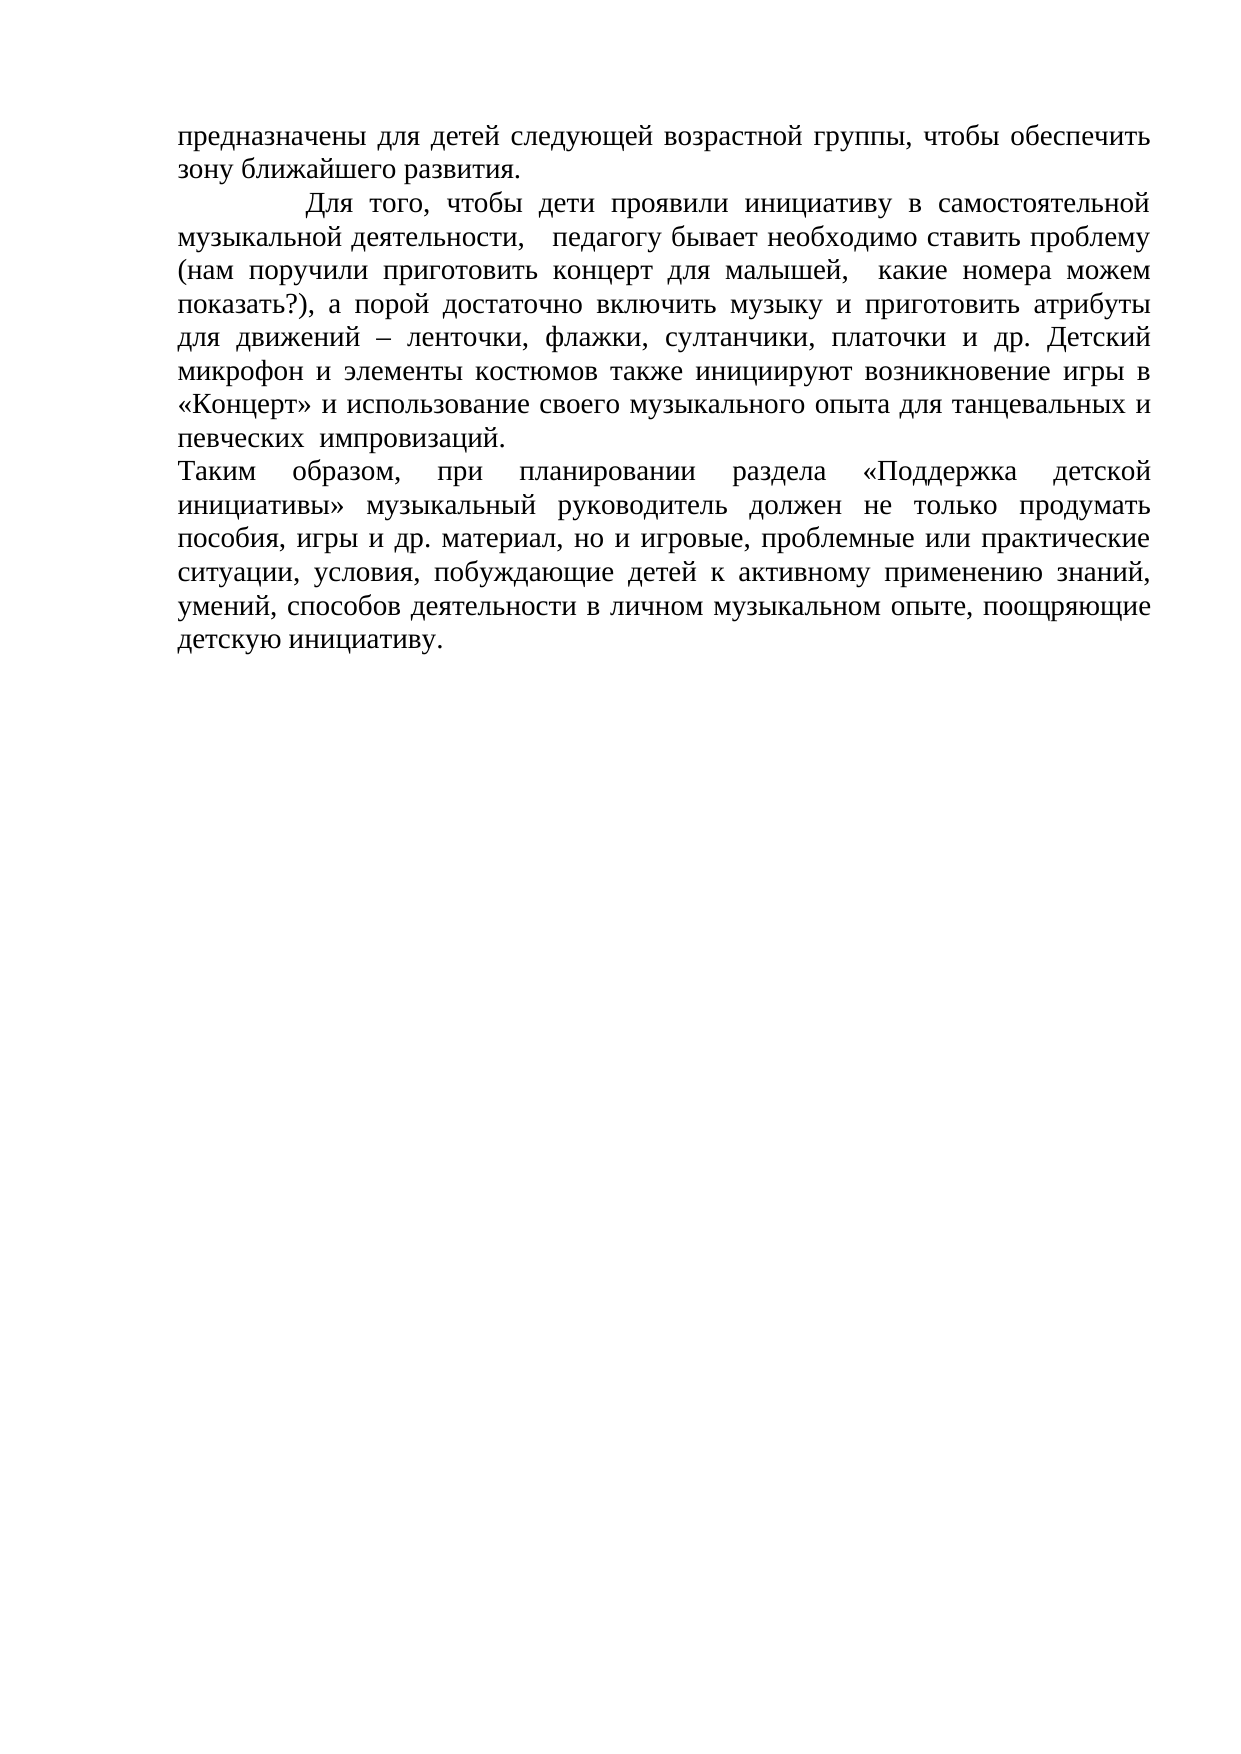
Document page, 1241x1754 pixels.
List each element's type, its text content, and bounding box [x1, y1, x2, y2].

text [177, 118, 1152, 185]
text Для того, чтобы дети проявили инициативу в самостоятельной музыкальной деятельности, педагогу бывает необходимо ставить проблему (нам поручили приготовить концерт для малышей, какие номера можем показать?), а порой достаточно включить музыку и приготовить атрибуты для движений – ленточки, флажки, султанчики, платочки и др. Детский микрофон и элементы костюмов также инициируют возникновение игры в «Концерт» и использование своего музыкального опыта для танцевальных и певческих импровизаций. [177, 185, 1152, 453]
text Таким образом, при планировании раздела «Поддержка детской инициативы» музыкальный руководитель должен не только продумать пособия, игры и др. материал, но и игровые, проблемные или практические ситуации, условия, побуждающие детей к активному применению знаний, умений, способов деятельности в личном музыкальном опыте, поощряющие детскую инициативу. [177, 453, 1152, 655]
